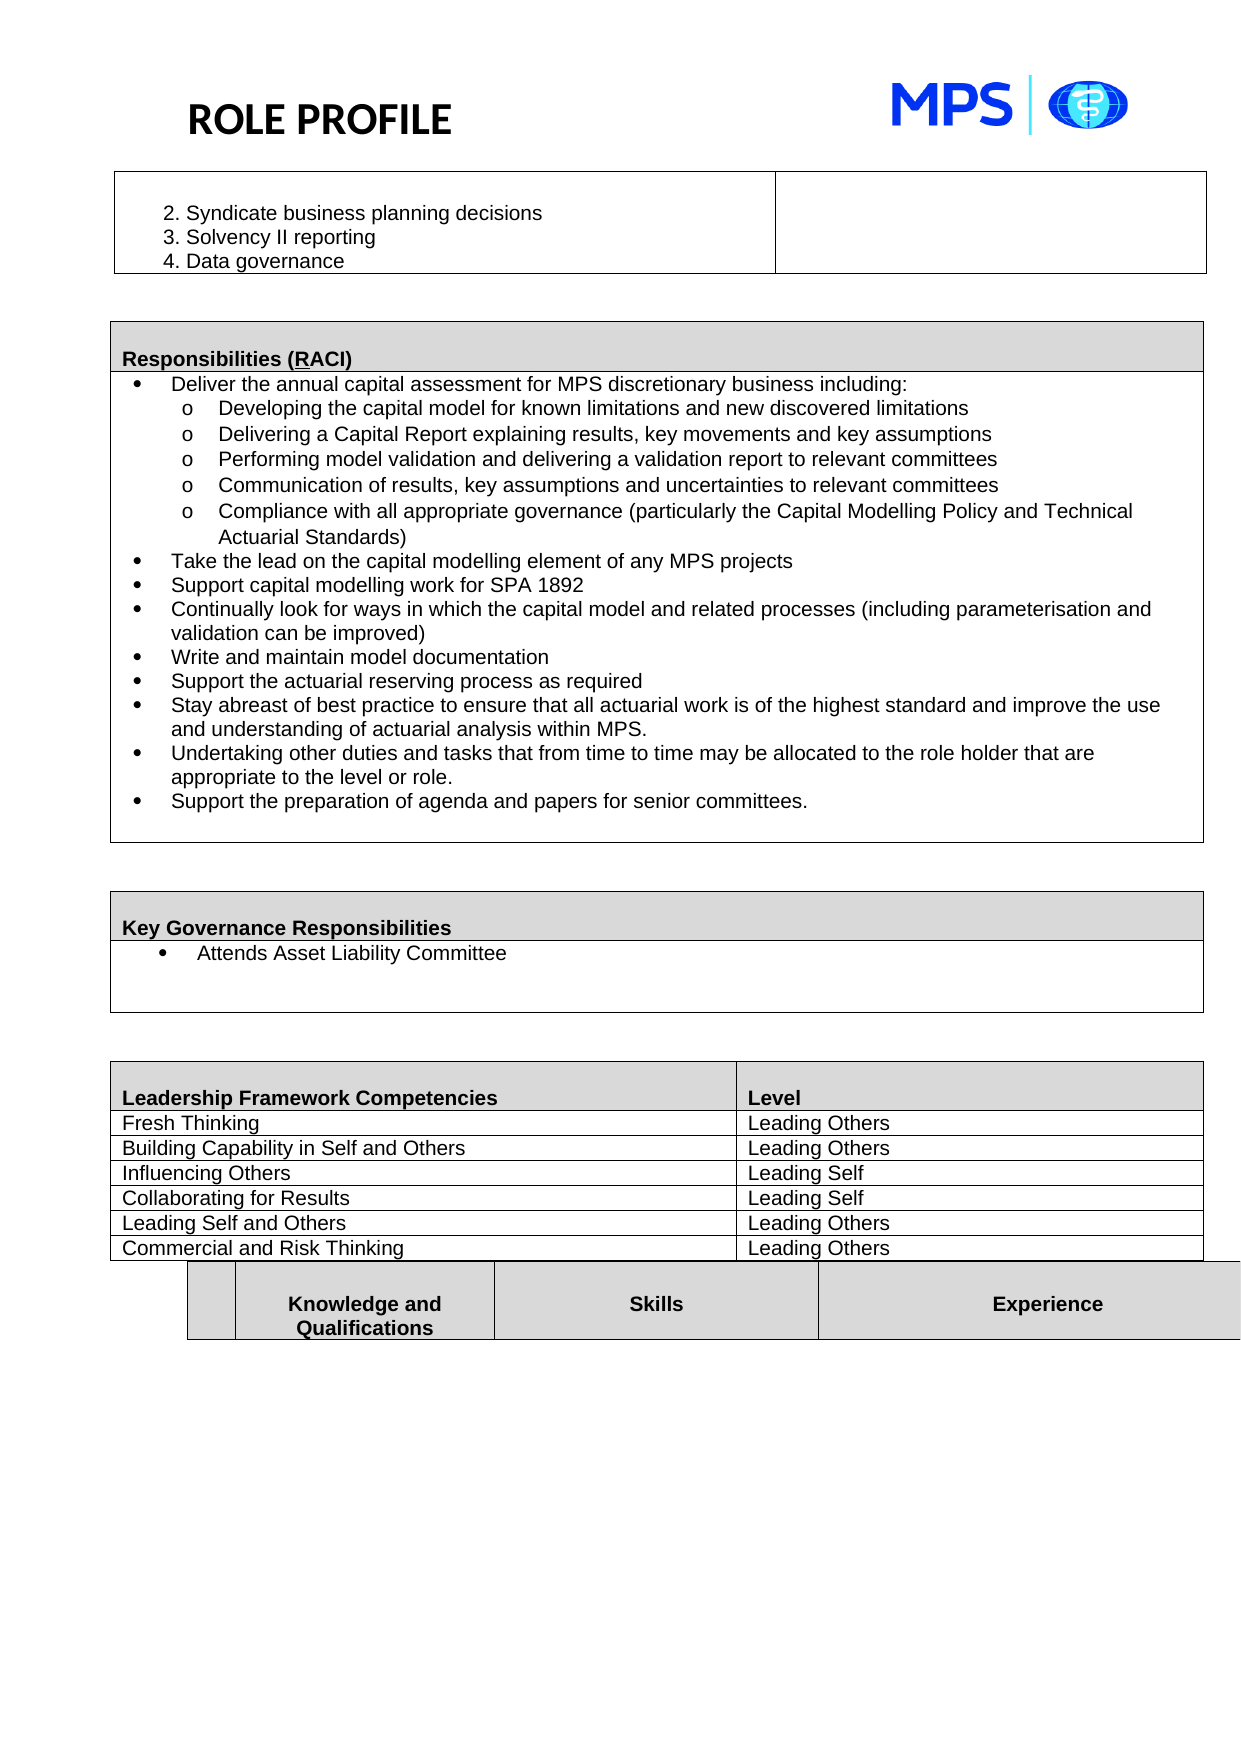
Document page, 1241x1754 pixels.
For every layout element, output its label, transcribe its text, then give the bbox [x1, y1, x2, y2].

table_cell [776, 172, 1206, 273]
table_header Responsibilities (RACI) [111, 322, 1203, 371]
table_cell Leading Self and Others [111, 1211, 736, 1235]
picture [892, 75, 1128, 135]
table_cell Leading Self [737, 1161, 1203, 1185]
table_cell Commercial and Risk Thinking [111, 1236, 736, 1260]
table_header Level [737, 1062, 1203, 1110]
table_header [188, 1262, 235, 1339]
table_cell Leading Self [737, 1186, 1203, 1210]
table_cell Leading Others [737, 1136, 1203, 1160]
table_cell Building Capability in Self and Others [111, 1136, 736, 1160]
table_header Knowledge and Qualifications [236, 1262, 494, 1339]
table_cell Attends Asset Liability Committee [111, 941, 1203, 1012]
table_cell Leading Others [737, 1211, 1203, 1235]
table_header Experience [819, 1262, 1240, 1339]
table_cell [115, 172, 775, 273]
table_cell Fresh Thinking [111, 1111, 736, 1135]
table_header Leadership Framework Competencies [111, 1062, 736, 1110]
table_header Skills [495, 1262, 818, 1339]
table_header Key Governance Responsibilities [111, 892, 1203, 940]
table_cell Leading Others [737, 1111, 1203, 1135]
table_cell Deliver the annual capital assessment for MPS discretionary business including: Developing the capital model for known limitations and new discovered limitations Delivering a Capital Report explaining results, key movements and key assumptions Performing model validation and delivering a validation report to relevant committees Communication of results, key assumptions and uncertainties to relevant committees Compliance with all appropriate governance (particularly the Capital Modelling Policy and Technical Actuarial Standards) Take the lead on the capital modelling element of any MPS projects Support capital modelling work for SPA 1892 Continually look for ways in which the capital model and related processes (including parameterisation and validation can be improved) Write and maintain model documentation Support the actuarial reserving process as required Stay abreast of best practice to ensure that all actuarial work is of the highest standard and improve the use and understanding of actuarial analysis within MPS. Undertaking other duties and tasks that from time to time may be allocated to the role holder that are appropriate to the level or role. Support the preparation of agenda and papers for senior committees. [111, 372, 1203, 842]
table_cell Influencing Others [111, 1161, 736, 1185]
table_cell Collaborating for Results [111, 1186, 736, 1210]
table_cell Leading Others [737, 1236, 1203, 1260]
